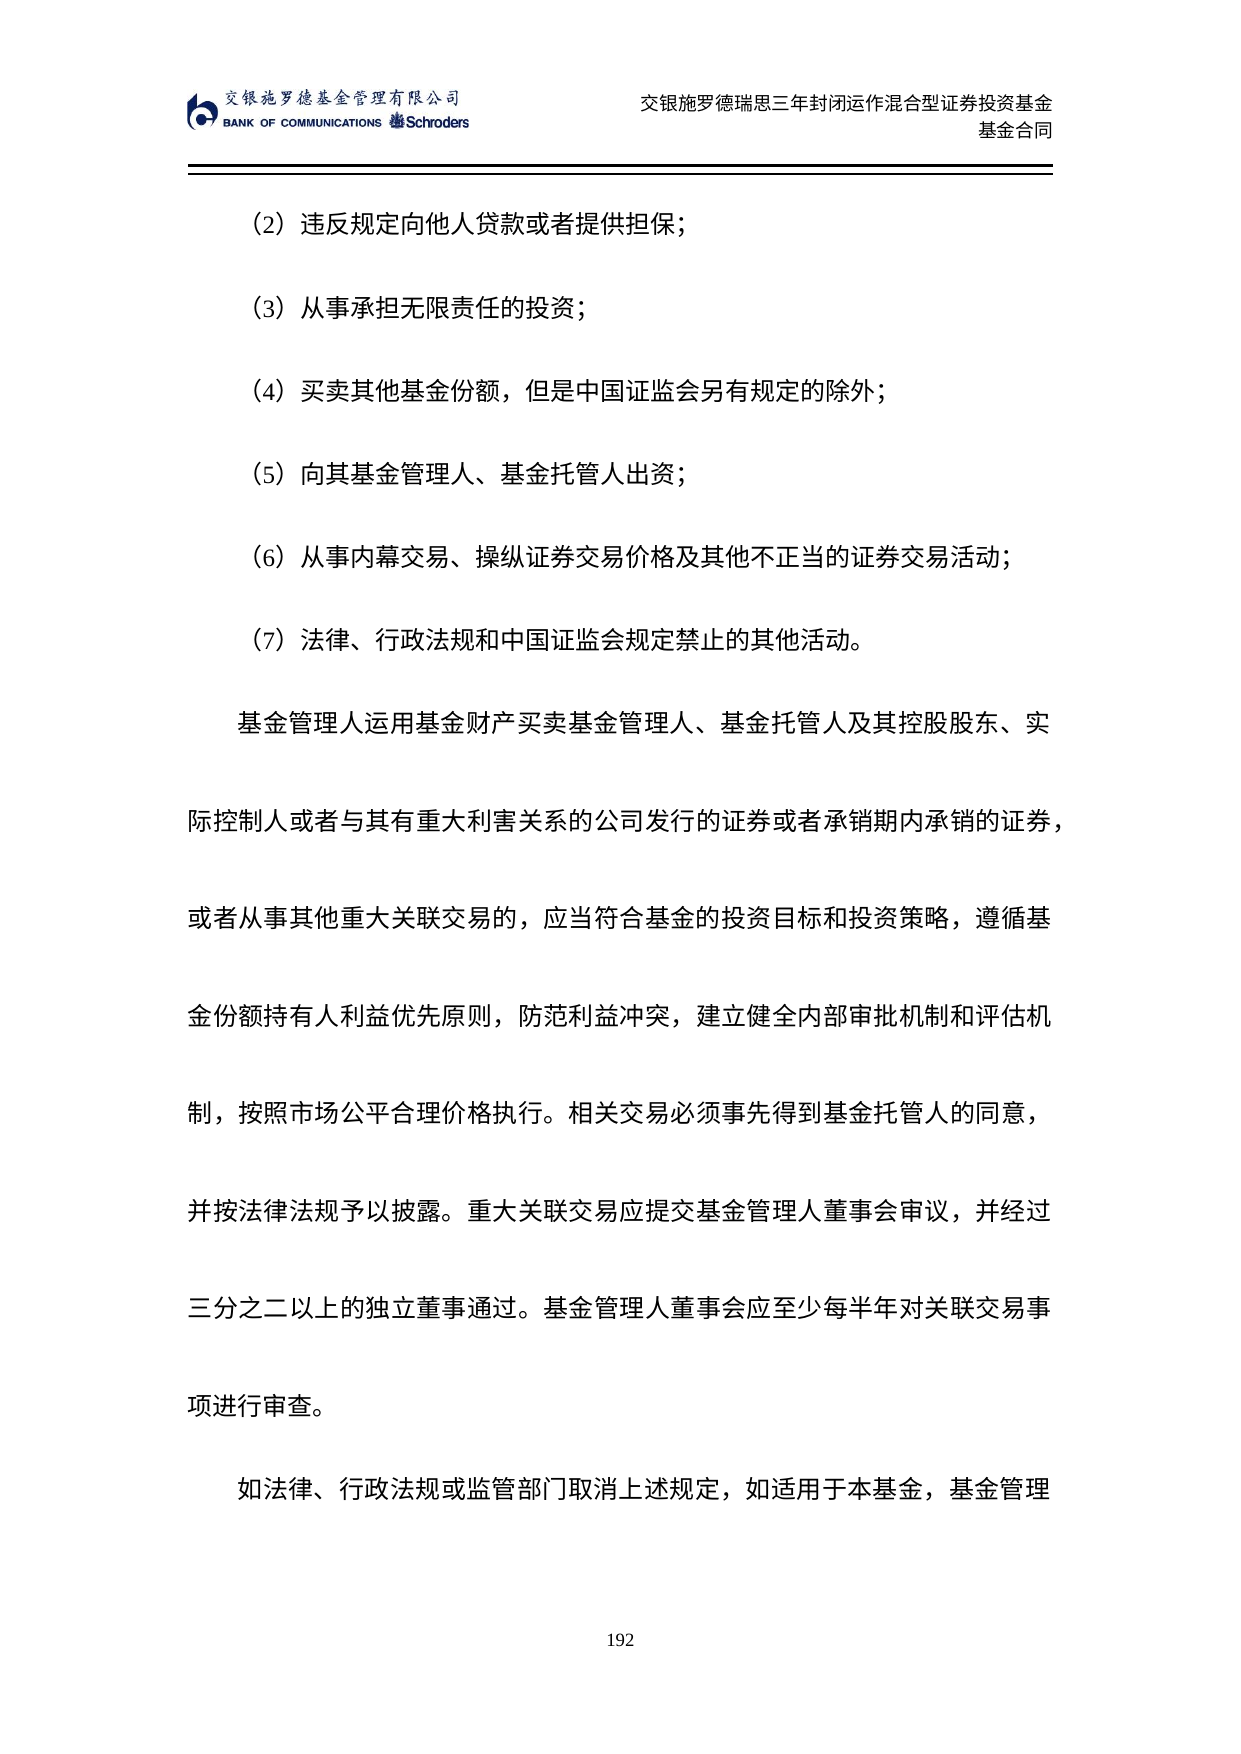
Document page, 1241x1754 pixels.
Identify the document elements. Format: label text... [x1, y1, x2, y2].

text （7）法律、行政法规和中国证监会规定禁止的其他活动。 [187, 606, 1053, 671]
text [187, 1455, 1053, 1520]
text （2）违反规定向他人贷款或者提供担保； [187, 191, 1053, 256]
text （6）从事内幕交易、操纵证券交易价格及其他不正当的证券交易活动； [187, 523, 1053, 588]
text （5）向其基金管理人、基金托管人出资； [187, 440, 1053, 505]
text 基金管理人运用基金财产买卖基金管理人、基金托管人及其控股股东、实际控制人或者与其有重大利害关系的公司发行的证券或者承销期内承销的证券，或者从事其他重大关联交易的，应当符合基金的投资目标和投资策略，遵循基金份额持有人利益优先原则，防范利益冲突，建立健全内部审批机制和评估机制，按照市场公平合理价格执行。相关交易必须事先得到基金托管人的同意，并按法律法规予以披露。重大关联交易应提交基金管理人董事会审议，并经过三分之二以上的独立董事通过。基金管理人董事会应至少每半年对关联交易事项进行审查。 [187, 689, 1053, 1437]
picture [187, 89, 469, 130]
text （3）从事承担无限责任的投资； [187, 274, 1053, 339]
text （4）买卖其他基金份额，但是中国证监会另有规定的除外； [187, 357, 1053, 422]
